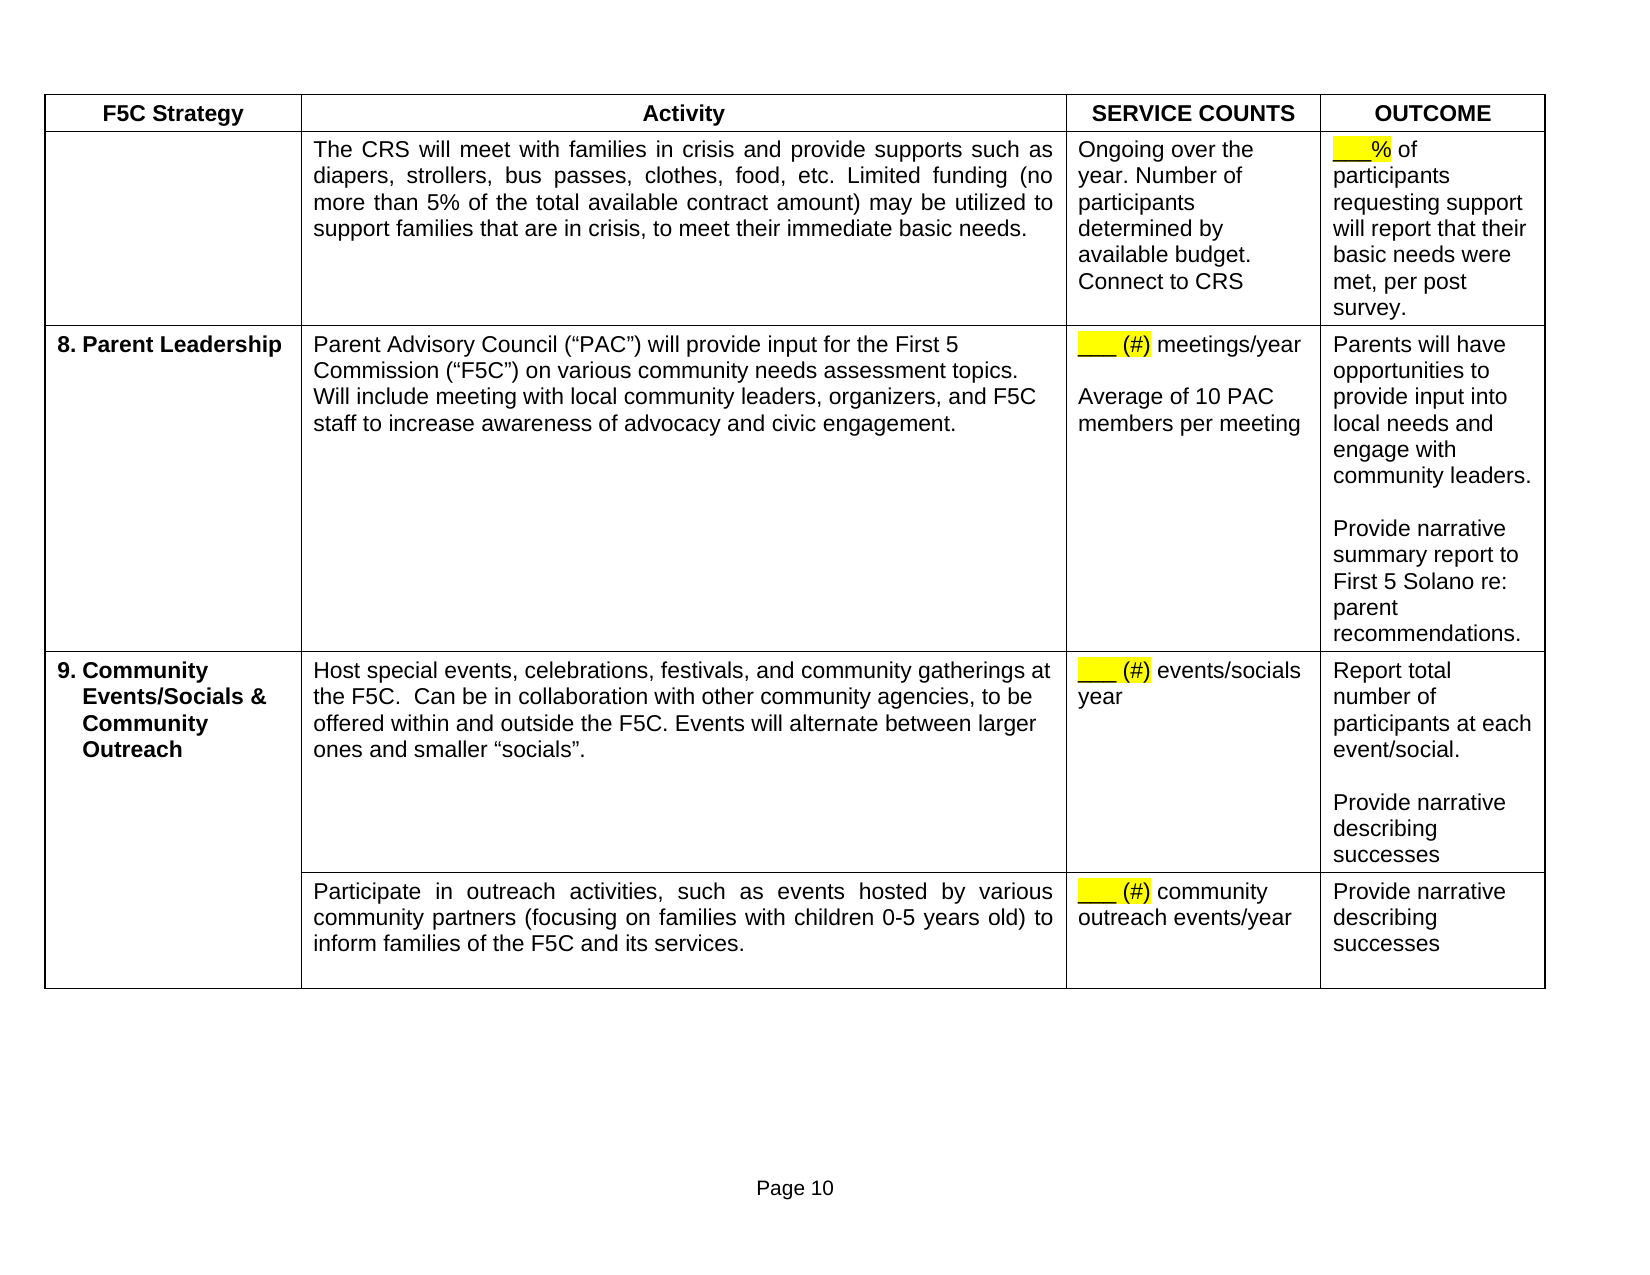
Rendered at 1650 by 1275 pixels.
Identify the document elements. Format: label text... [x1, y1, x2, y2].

table_cell Report total number of participants at each event/social. Provide narrative describing successes [1321, 652, 1544, 872]
table_cell ___ (#) community outreach events/year [1067, 873, 1320, 987]
table_cell Ongoing over the year. Number of participants determined by available budget. Connect to CRS [1067, 132, 1320, 325]
table_cell Parent Leadership [46, 326, 301, 651]
table_cell ___% of participants requesting support will report that their basic needs were met, per post survey. [1321, 132, 1544, 325]
table_header Activity [302, 95, 1066, 131]
table_header F5C Strategy [46, 95, 301, 131]
table_cell Provide narrative describing successes [1321, 873, 1544, 987]
table_cell ___ (#) meetings/year Average of 10 PAC members per meeting [1067, 326, 1320, 651]
table_cell Host special events, celebrations, festivals, and community gatherings at the F5C. Can be in collaboration with other community agencies, to be offered within and outside the F5C. Events will alternate between larger ones and smaller “socials”. [302, 652, 1066, 872]
table_cell Parent Advisory Council (“PAC”) will provide input for the First 5 Commission (“F5C”) on various community needs assessment topics. Will include meeting with local community leaders, organizers, and F5C staff to increase awareness of advocacy and civic engagement. [302, 326, 1066, 651]
table_header SERVICE COUNTS [1067, 95, 1320, 131]
table_header OUTCOME [1321, 95, 1544, 131]
table_cell Parents will have opportunities to provide input into local needs and engage with community leaders. Provide narrative summary report to First 5 Solano re: parent recommendations. [1321, 326, 1544, 651]
table_cell Community Events/Socials & Community Outreach [46, 652, 301, 987]
table_cell ___ (#) events/socials year [1067, 652, 1320, 872]
table_cell Participate in outreach activities, such as events hosted by various community partners (focusing on families with children 0-5 years old) to inform families of the F5C and its services. [302, 873, 1066, 987]
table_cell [46, 132, 301, 325]
table_cell The CRS will meet with families in crisis and provide supports such as diapers, strollers, bus passes, clothes, food, etc. Limited funding (no more than 5% of the total available contract amount) may be utilized to support families that are in crisis, to meet their immediate basic needs. [302, 132, 1066, 325]
